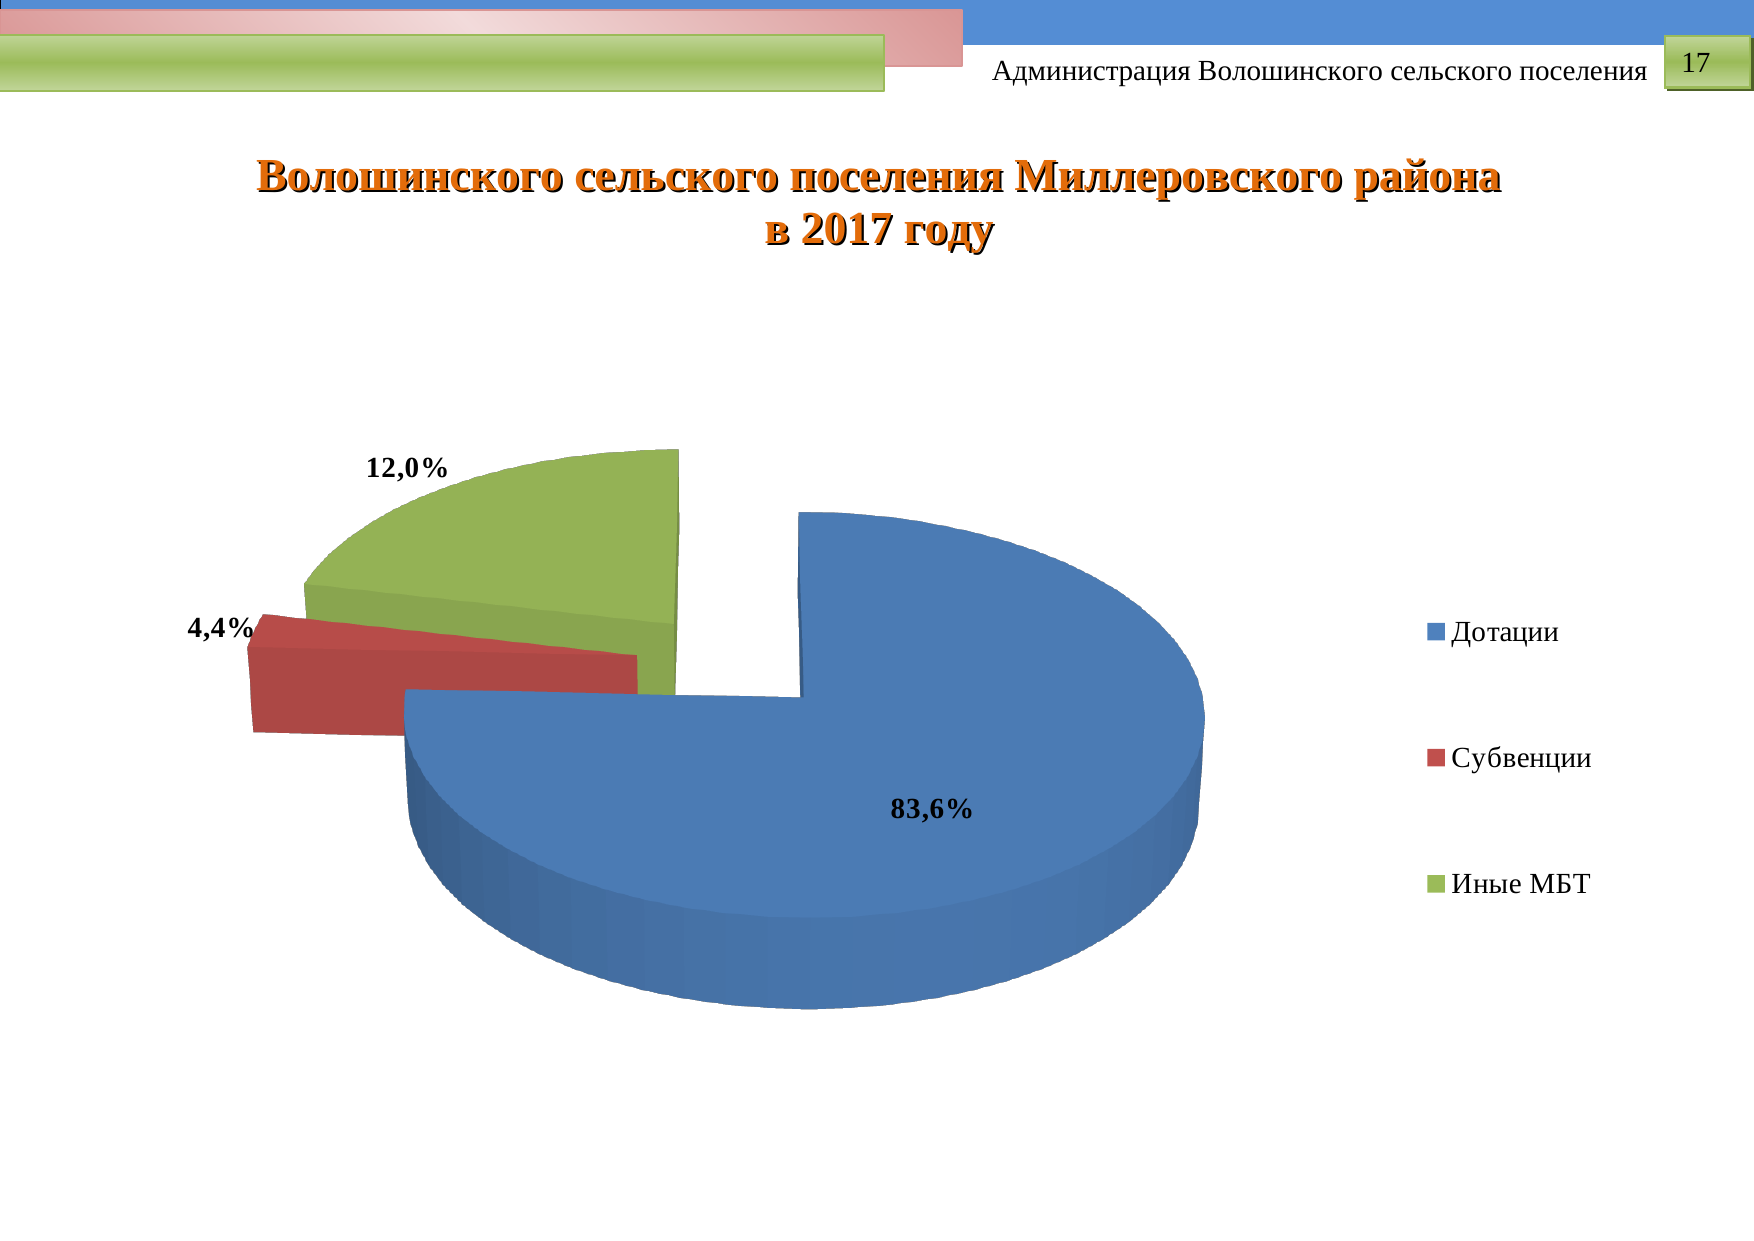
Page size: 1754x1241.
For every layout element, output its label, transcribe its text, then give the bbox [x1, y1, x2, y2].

text в 2017 году [74, 200, 1683, 253]
text Волошинского сельского поселения Миллеровского района [74, 148, 1683, 200]
